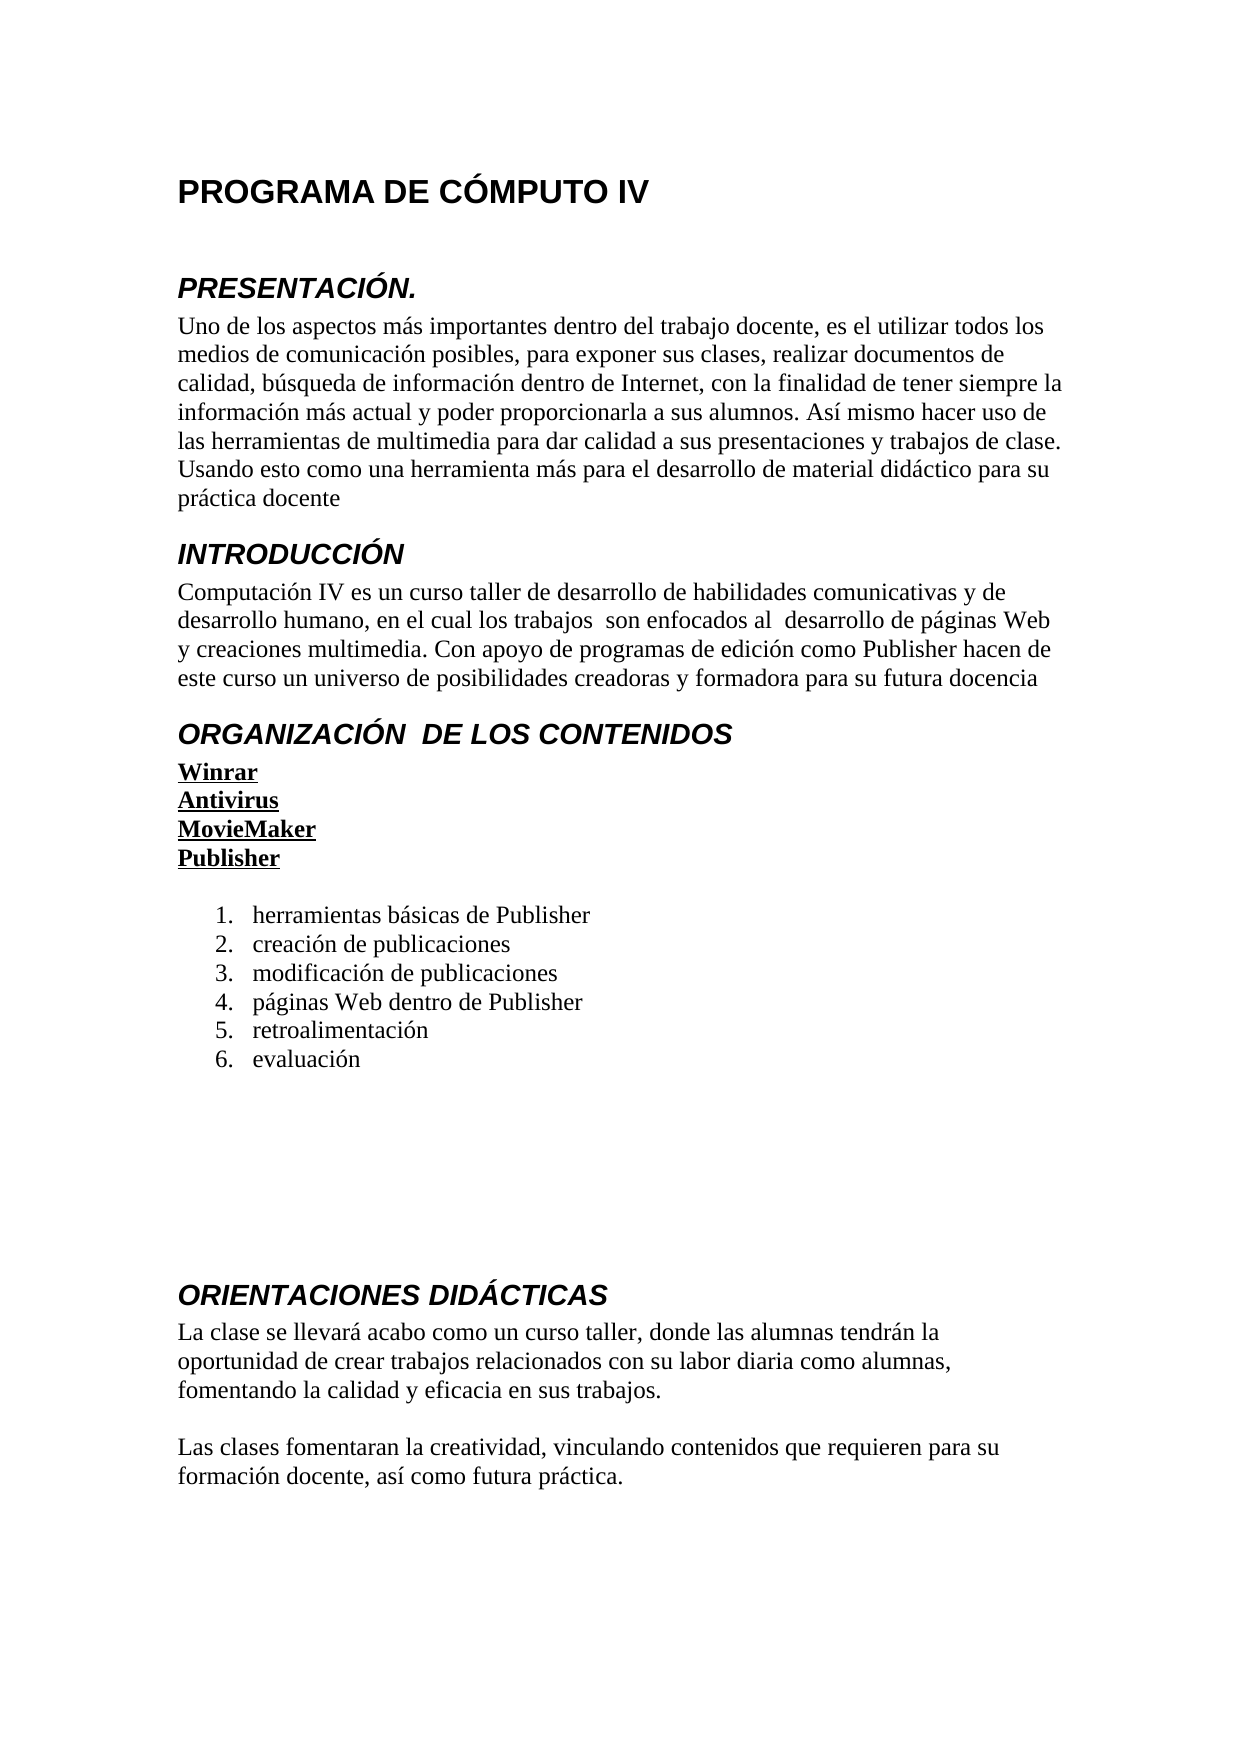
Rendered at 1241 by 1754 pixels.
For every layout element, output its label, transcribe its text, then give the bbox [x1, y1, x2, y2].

subtitle INTRODUCCIÓN [177, 537, 1063, 571]
text Computación IV es un curso taller de desarrollo de habilidades comunicativas y de desarrollo humano, en el cual los trabajos son enfocados al desarrollo de páginas Web y creaciones multimedia. Con apoyo de programas de edición como Publisher hacen de este curso un universo de posibilidades creadoras y formadora para su futura docencia [177, 577, 1063, 692]
subtitle PRESENTACIÓN. [177, 271, 1063, 304]
subtitle ORGANIZACIÓN DE LOS CONTENIDOS [177, 717, 1063, 750]
list evaluación [215, 1044, 1063, 1073]
text La clase se llevará acabo como un curso taller, donde las alumnas tendrán la oportunidad de crear trabajos relacionados con su labor diaria como alumnas, fomentando la calidad y eficacia en sus trabajos. [177, 1317, 1063, 1404]
text Uno de los aspectos más importantes dentro del trabajo docente, es el utilizar todos los medios de comunicación posibles, para exponer sus clases, realizar documentos de calidad, búsqueda de información dentro de Internet, con la finalidad de tener siempre la información más actual y poder proporcionarla a sus alumnos. Así mismo hacer uso de las herramientas de multimedia para dar calidad a sus presentaciones y trabajos de clase. Usando esto como una herramienta más para el desarrollo de material didáctico para su práctica docente [177, 311, 1063, 512]
text Antivirus [177, 785, 1063, 814]
list herramientas básicas de Publisher [215, 900, 1063, 929]
list páginas Web dentro de Publisher [215, 987, 1063, 1015]
subtitle PROGRAMA DE CÓMPUTO IV [177, 173, 1063, 211]
list retroalimentación [215, 1015, 1063, 1044]
text Publisher [177, 843, 1063, 872]
list creación de publicaciones [215, 929, 1063, 958]
text Winrar [177, 757, 1063, 785]
list modificación de publicaciones [215, 958, 1063, 987]
subtitle ORIENTACIONES DIDÁCTICAS [177, 1278, 1063, 1311]
text Las clases fomentaran la creatividad, vinculando contenidos que requieren para su formación docente, así como futura práctica. [177, 1432, 1063, 1490]
text MovieMaker [177, 814, 1063, 843]
